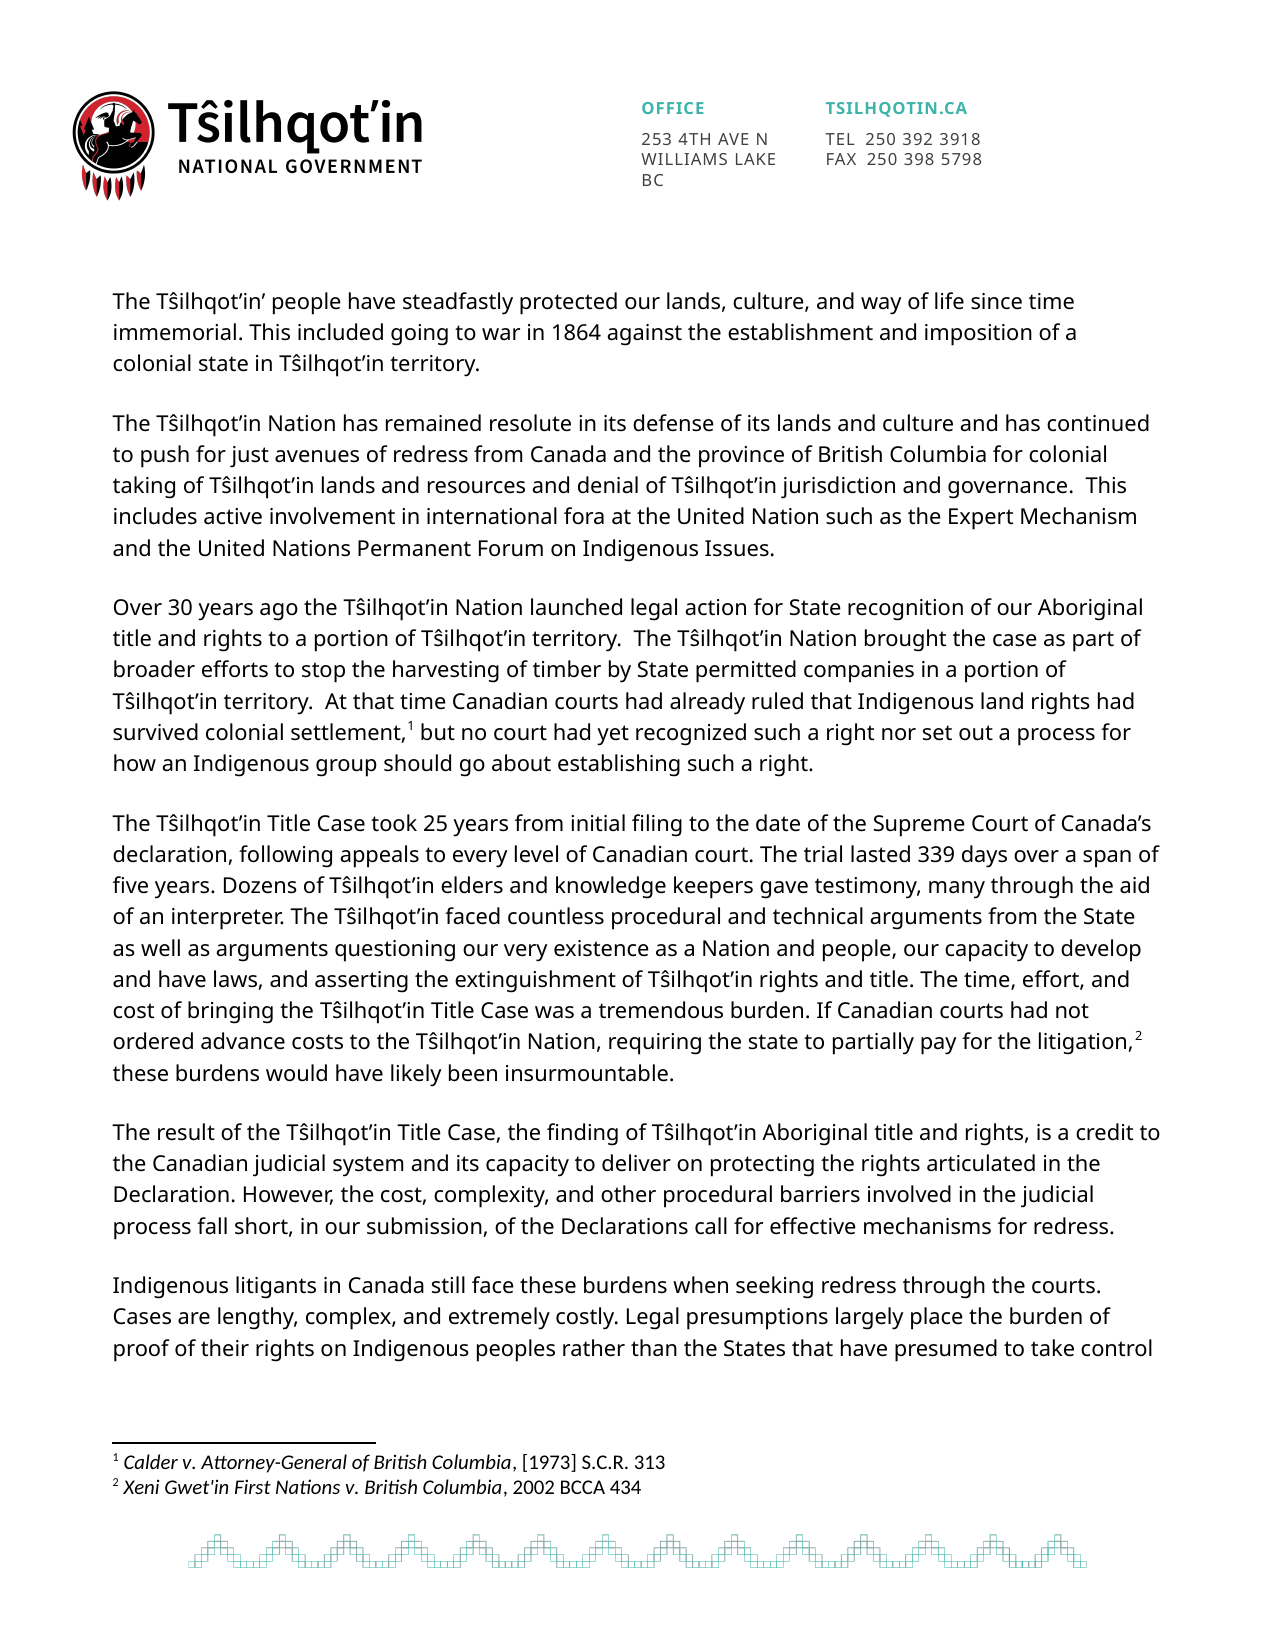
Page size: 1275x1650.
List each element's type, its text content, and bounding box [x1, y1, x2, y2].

picture [48, 75, 445, 202]
text The Tŝilhqot’in’ people have steadfastly protected our lands, culture, and way of life since time immemorial. This included going to war in 1864 against the establishment and imposition of a colonial state in Tŝilhqot’in territory. [112, 284, 1162, 378]
text The Tŝilhqot’in Title Case took 25 years from initial filing to the date of the Supreme Court of Canada’s declaration, following appeals to every level of Canadian court. The trial lasted 339 days over a span of five years. Dozens of Tŝilhqot’in elders and knowledge keepers gave testimony, many through the aid of an interpreter. The Tŝilhqot’in faced countless procedural and technical arguments from the State as well as arguments questioning our very existence as a Nation and people, our capacity to develop and have laws, and asserting the extinguishment of Tŝilhqot’in rights and title. The time, effort, and cost of bringing the Tŝilhqot’in Title Case was a tremendous burden. If Canadian courts had not ordered advance costs to the Tŝilhqot’in Nation, requiring the state to partially pay for the litigation, these burdens would have likely been insurmountable. [112, 806, 1162, 1087]
text The result of the Tŝilhqot’in Title Case, the finding of Tŝilhqot’in Aboriginal title and rights, is a credit to the Canadian judicial system and its capacity to deliver on protecting the rights articulated in the Declaration. However, the cost, complexity, and other procedural barriers involved in the judicial process fall short, in our submission, of the Declarations call for effective mechanisms for redress. [112, 1115, 1162, 1240]
text Over 30 years ago the Tŝilhqot’in Nation launched legal action for State recognition of our Aboriginal title and rights to a portion of Tŝilhqot’in territory. The Tŝilhqot’in Nation brought the case as part of broader efforts to stop the harvesting of timber by State permitted companies in a portion of Tŝilhqot’in territory. At that time Canadian courts had already ruled that Indigenous land rights had survived colonial settlement, but no court had yet recognized such a right nor set out a process for how an Indigenous group should go about establishing such a right. [112, 590, 1162, 778]
text The Tŝilhqot’in Nation has remained resolute in its defense of its lands and culture and has continued to push for just avenues of redress from Canada and the province of British Columbia for colonial taking of Tŝilhqot’in lands and resources and denial of Tŝilhqot’in jurisdiction and governance. This includes active involvement in international fora at the United Nation such as the Expert Mechanism and the United Nations Permanent Forum on Indigenous Issues. [112, 406, 1162, 562]
picture [188, 1534, 1087, 1568]
